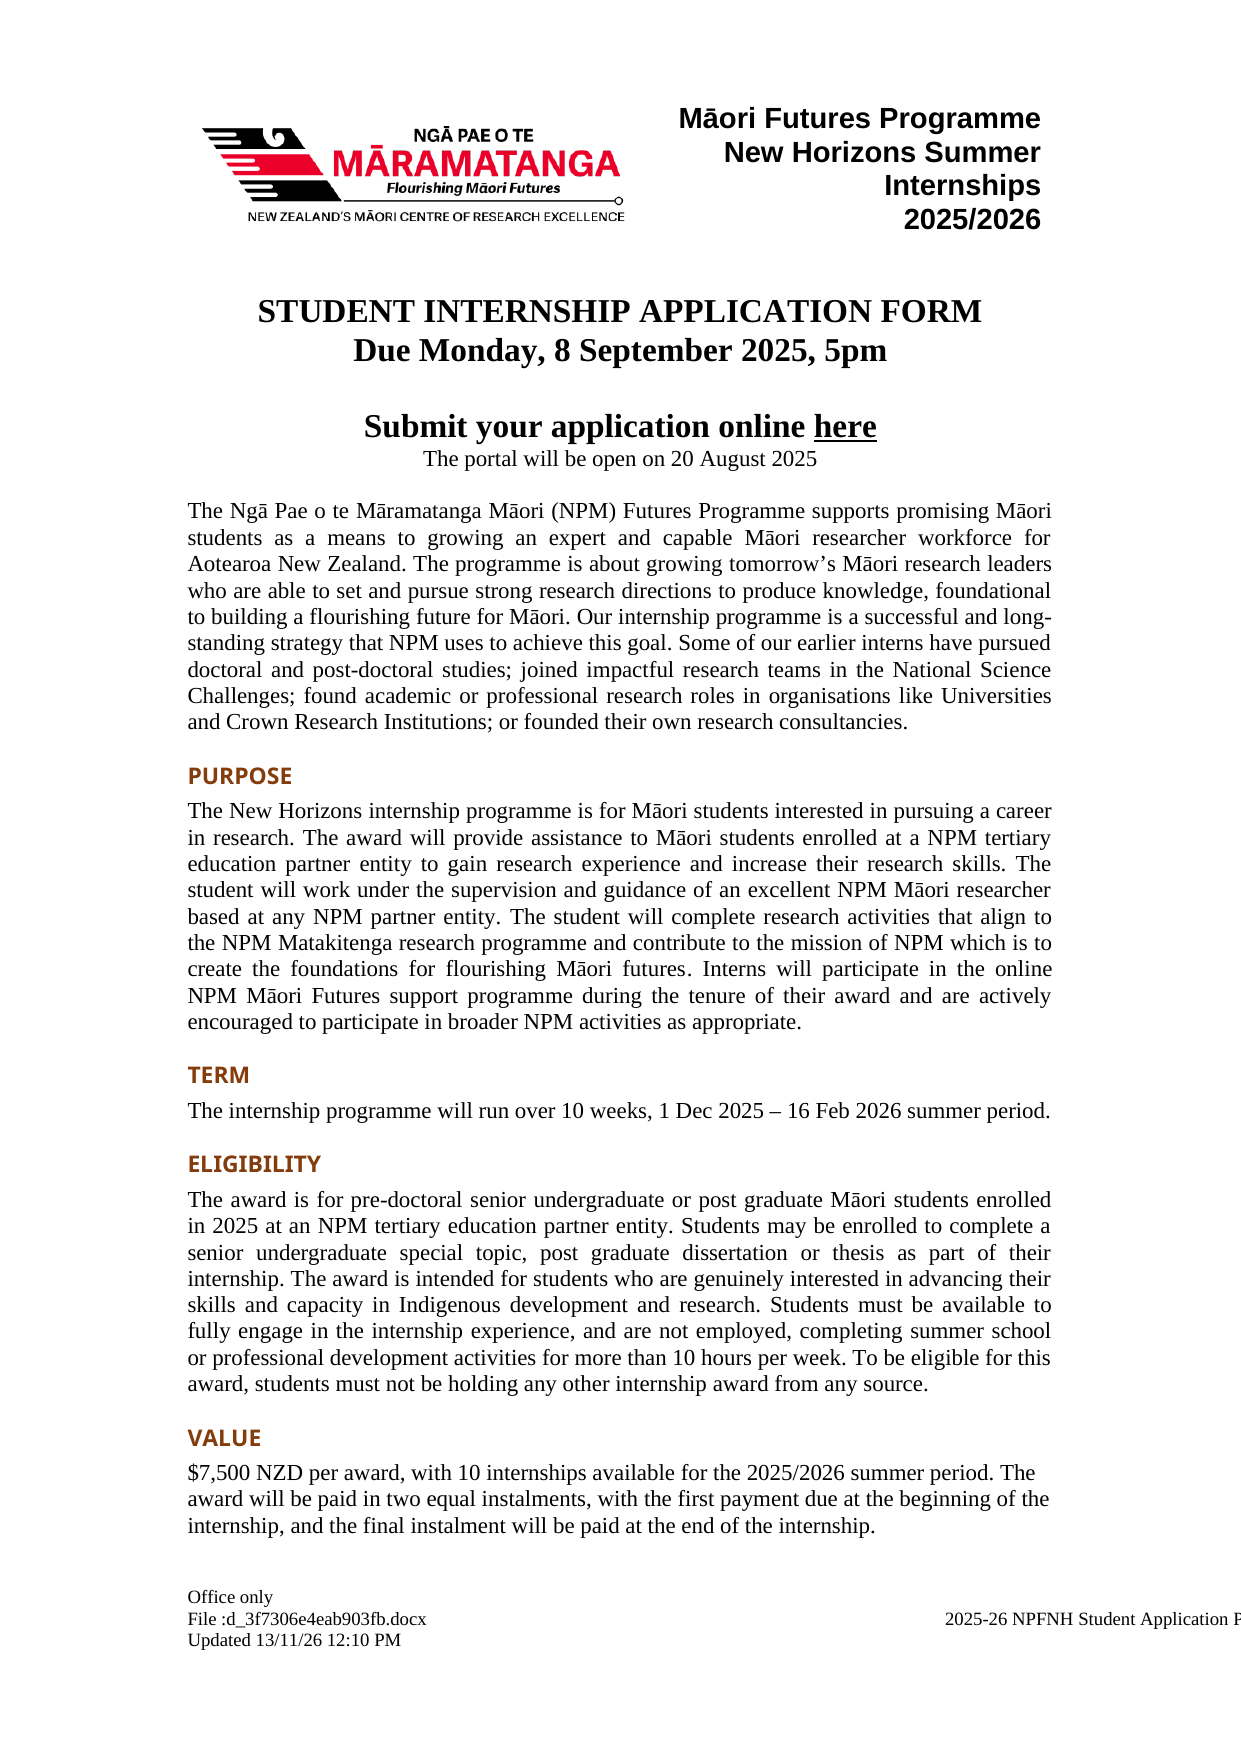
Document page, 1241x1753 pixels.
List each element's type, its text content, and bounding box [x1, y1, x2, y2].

subtitle Term [187, 1059, 1053, 1091]
text The Ngā Pae o te Māramatanga Māori (NPM) Futures Programme supports promising Māori students as a means to growing an expert and capable Māori researcher workforce for Aotearoa New Zealand. The programme is about growing tomorrow’s Māori research leaders who are able to set and pursue strong research directions to produce knowledge, foundational to building a flourishing future for Māori. Our internship programme is a successful and long-standing strategy that NPM uses to achieve this goal. Some of our earlier interns have pursued doctoral and post-doctoral studies; joined impactful research teams in the National Science Challenges; found academic or professional research roles in organisations like Universities and Crown Research Institutions; or founded their own research consultancies. [187, 498, 1053, 735]
text The New Horizons internship programme is for Māori students interested in pursuing a career in research. The award will provide assistance to Māori students enrolled at a NPM tertiary education partner entity to gain research experience and increase their research skills. The student will work under the supervision and guidance of an excellent NPM Māori researcher based at any NPM partner entity. The student will complete research activities that align to the NPM Matakitenga research programme and contribute to the mission of NPM which is to create the foundations for flourishing Māori futures. Interns will participate in the online NPM Māori Futures support programme during the tenure of their award and are actively encouraged to participate in broader NPM activities as appropriate. [187, 797, 1053, 1034]
title STUDENT INTERNSHIP APPLICATION FORM [187, 292, 1053, 330]
table_header [187, 101, 659, 239]
text The internship programme will run over 10 weeks, 1 Dec 2025 – 16 Feb 2026 summer period. [187, 1097, 1053, 1123]
text The award is for pre-doctoral senior undergraduate or post graduate Māori students enrolled in 2025 at an NPM tertiary education partner entity. Students may be enrolled to complete a senior undergraduate special topic, post graduate dissertation or thesis as part of their internship. The award is intended for students who are genuinely interested in advancing their skills and capacity in Indigenous development and research. Students must be available to fully engage in the internship experience, and are not employed, completing summer school or professional development activities for more than 10 hours per week. To be eligible for this award, students must not be holding any other internship award from any source. [187, 1186, 1053, 1397]
text Submit your application online here [187, 407, 1053, 445]
table_header Māori Futures Programme New Horizons Summer Internships 2025/2026 [660, 101, 1052, 239]
picture [198, 126, 660, 233]
subtitle Eligibility [187, 1148, 1053, 1179]
subtitle PURPOSE [187, 760, 1053, 791]
text The portal will be open on 20 August 2025 [187, 445, 1053, 471]
title Due Monday, 8 September 2025, 5pm [187, 330, 1053, 368]
subtitle Value [187, 1422, 1053, 1453]
text $7,500 NZD per award, with 10 internships available for the 2025/2026 summer period. The award will be paid in two equal instalments, with the first payment due at the beginning of the internship, and the final instalment will be paid at the end of the internship. [187, 1459, 1053, 1538]
